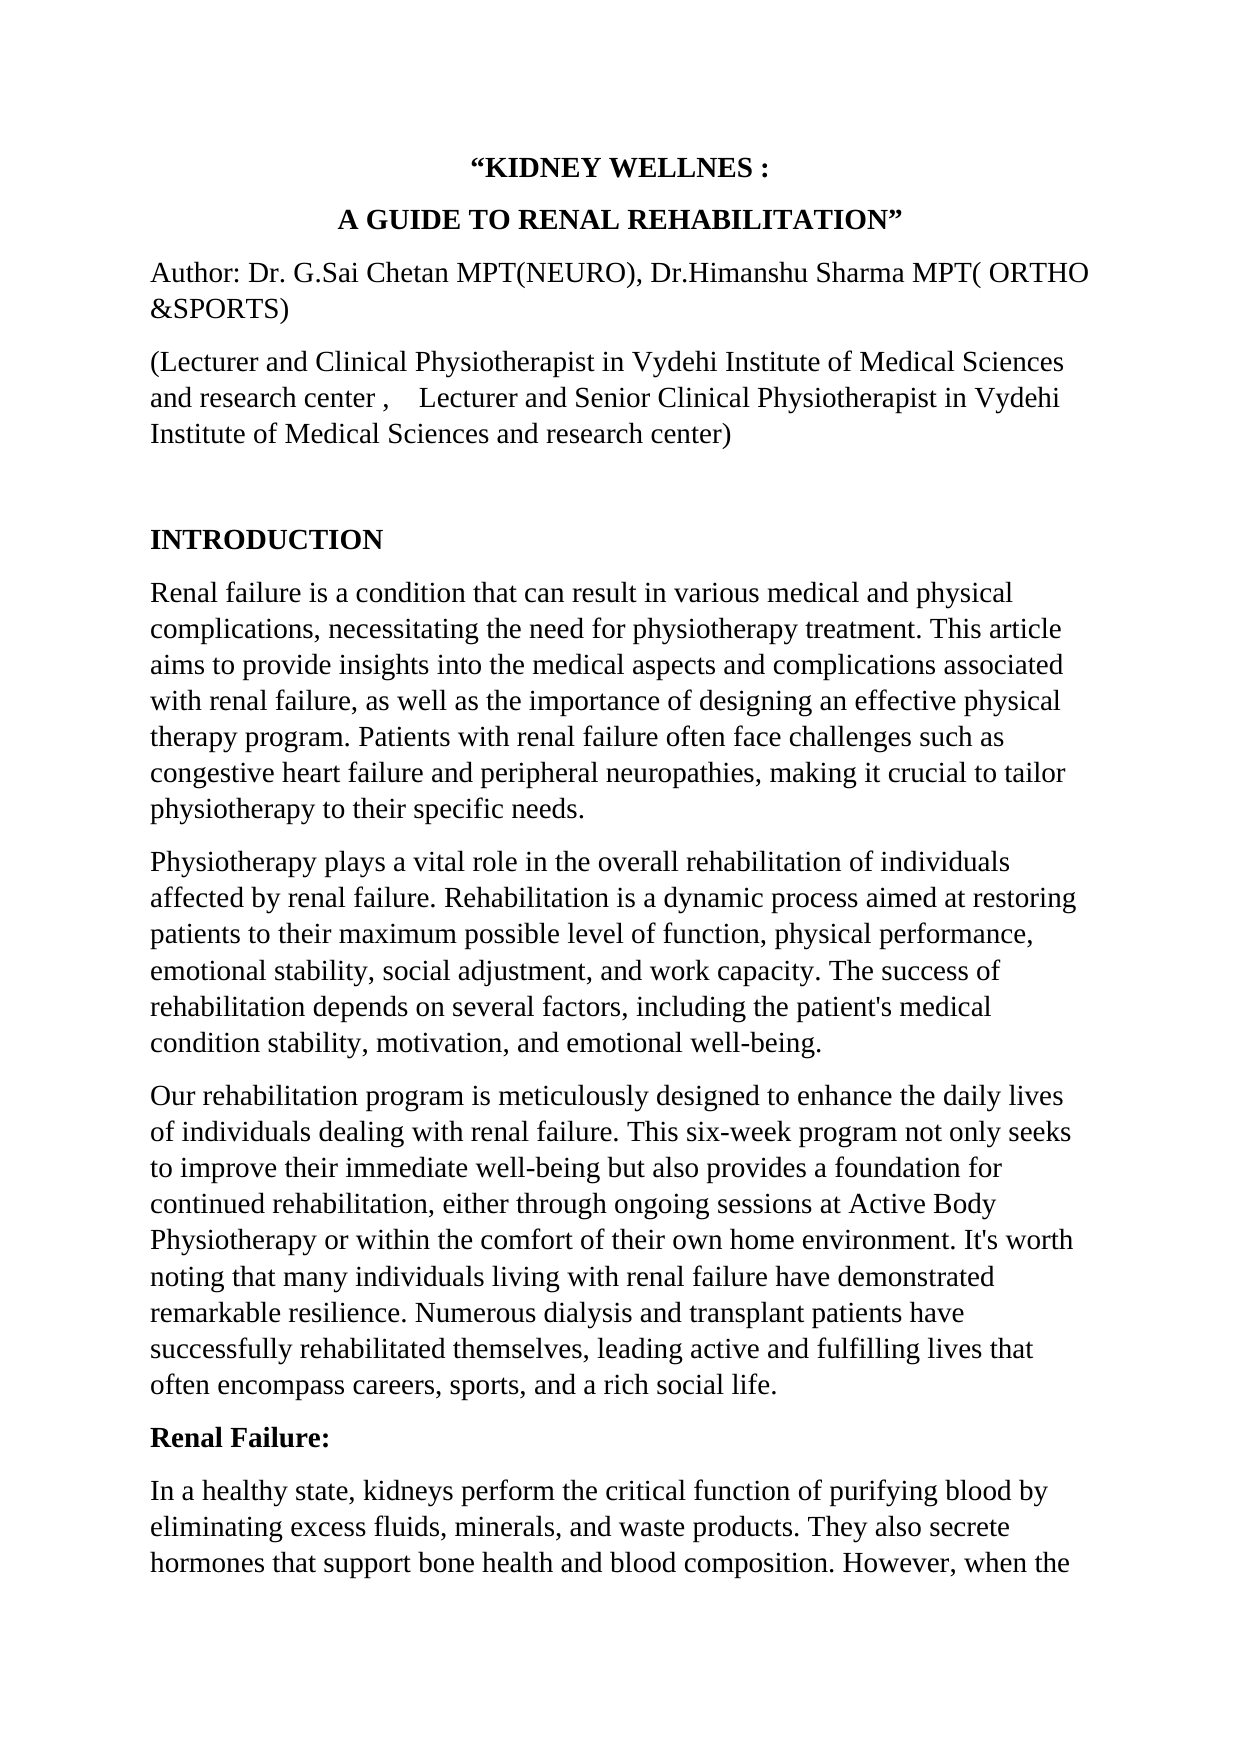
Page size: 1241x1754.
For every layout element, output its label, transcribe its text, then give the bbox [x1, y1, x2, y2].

text Physiotherapy plays a vital role in the overall rehabilitation of individuals affected by renal failure. Rehabilitation is a dynamic process aimed at restoring patients to their maximum possible level of function, physical performance, emotional stability, social adjustment, and work capacity. The success of rehabilitation depends on several factors, including the patient's medical condition stability, motivation, and emotional well-being. [150, 844, 1090, 1059]
text “KIDNEY WELLNES : [150, 150, 1090, 183]
text (Lecturer and Clinical Physiotherapist in Vydehi Institute of Medical Sciences and research center , Lecturer and Senior Clinical Physiotherapist in Vydehi Institute of Medical Sciences and research center) [150, 344, 1090, 450]
text Renal Failure: [150, 1420, 1090, 1453]
text Author: Dr. G.Sai Chetan MPT(NEURO), Dr.Himanshu Sharma MPT( ORTHO &SPORTS) [150, 255, 1090, 325]
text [150, 1473, 1090, 1578]
text INTRODUCTION [150, 522, 1090, 555]
text A GUIDE TO RENAL REHABILITATION” [150, 202, 1090, 236]
text Our rehabilitation program is meticulously designed to enhance the daily lives of individuals dealing with renal failure. This six-week program not only seeks to improve their immediate well-being but also provides a foundation for continued rehabilitation, either through ongoing sessions at Active Body Physiotherapy or within the comfort of their own home environment. It's worth noting that many individuals living with renal failure have demonstrated remarkable resilience. Numerous dialysis and transplant patients have successfully rehabilitated themselves, leading active and fulfilling lives that often encompass careers, sports, and a rich social life. [150, 1078, 1090, 1401]
text Renal failure is a condition that can result in various medical and physical complications, necessitating the need for physiotherapy treatment. This article aims to provide insights into the medical aspects and complications associated with renal failure, as well as the importance of designing an effective physical therapy program. Patients with renal failure often face challenges such as congestive heart failure and peripheral neuropathies, making it crucial to tailor physiotherapy to their specific needs. [150, 575, 1090, 825]
